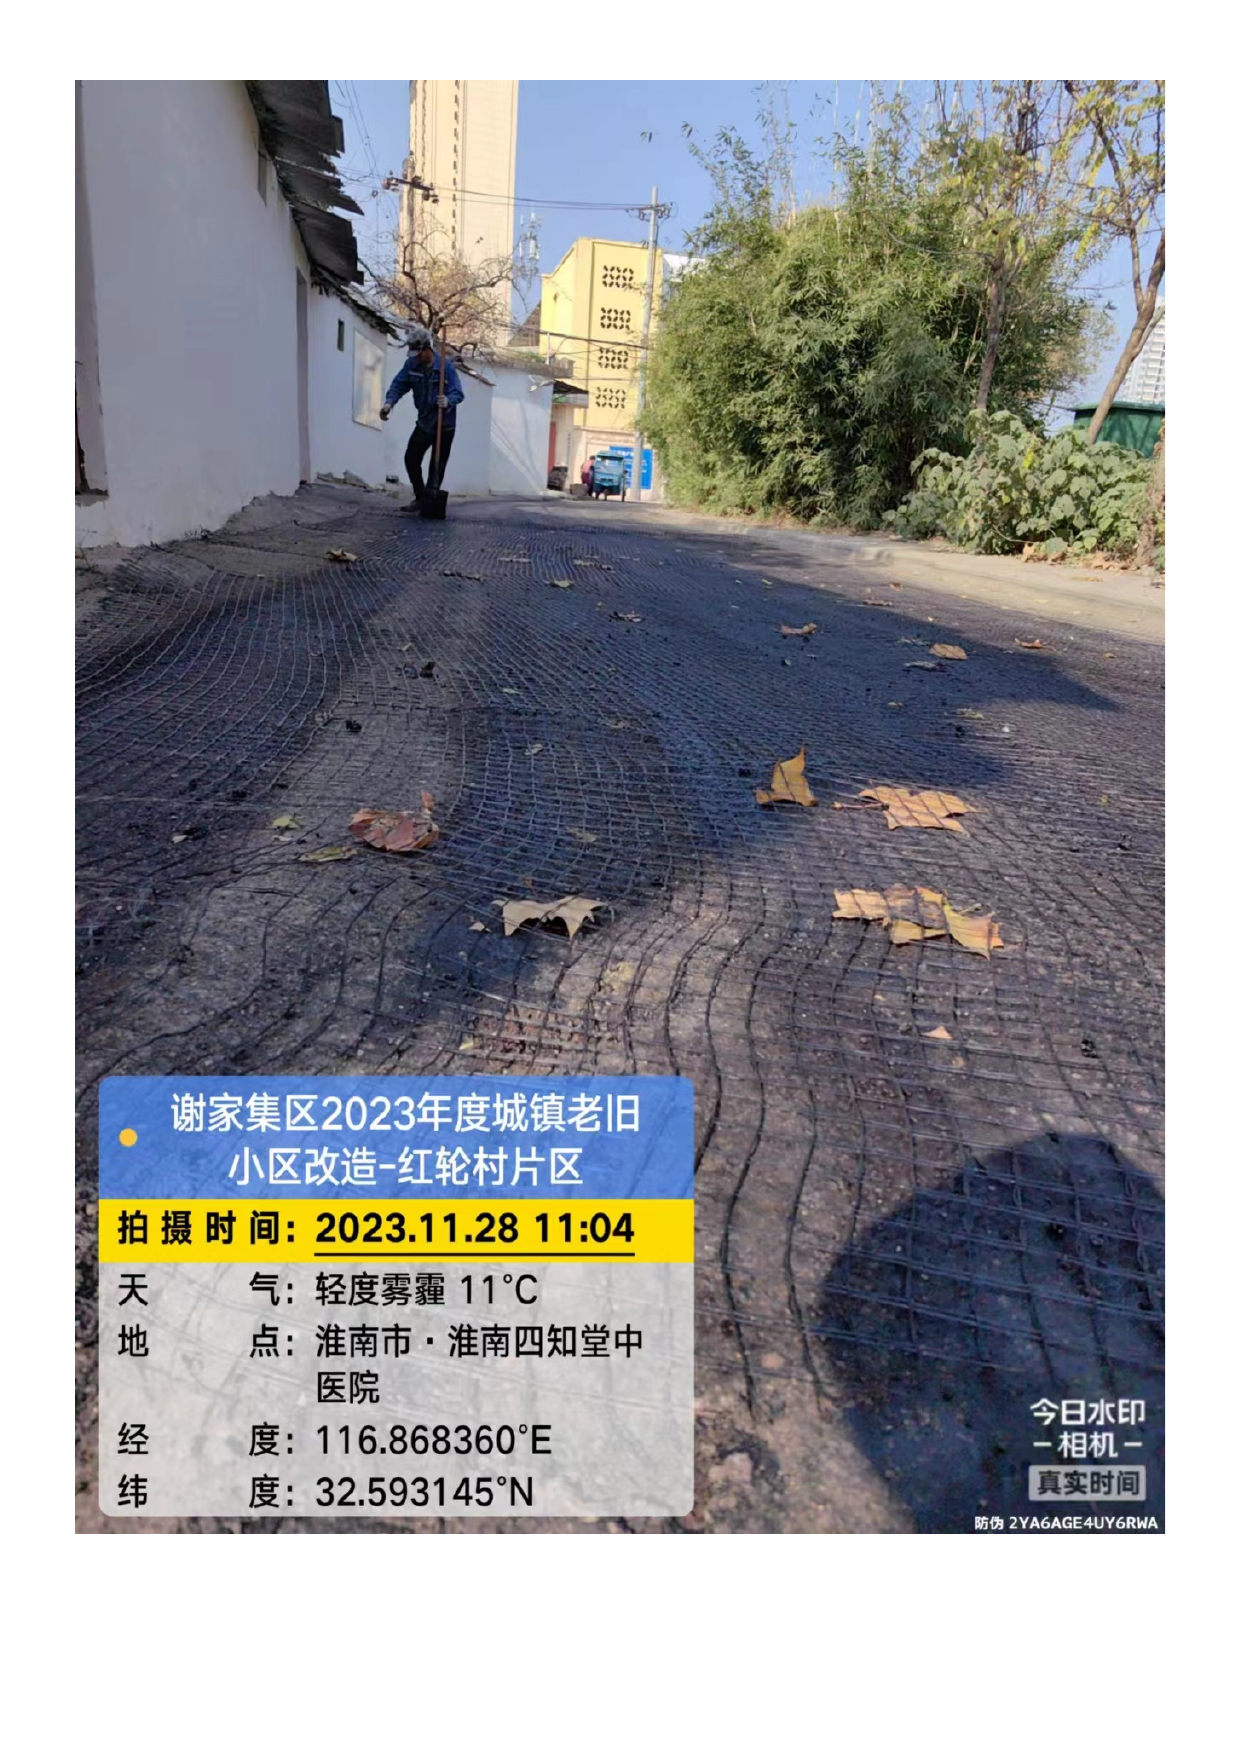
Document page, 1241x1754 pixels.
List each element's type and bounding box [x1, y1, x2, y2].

picture [75, 80, 1166, 1534]
